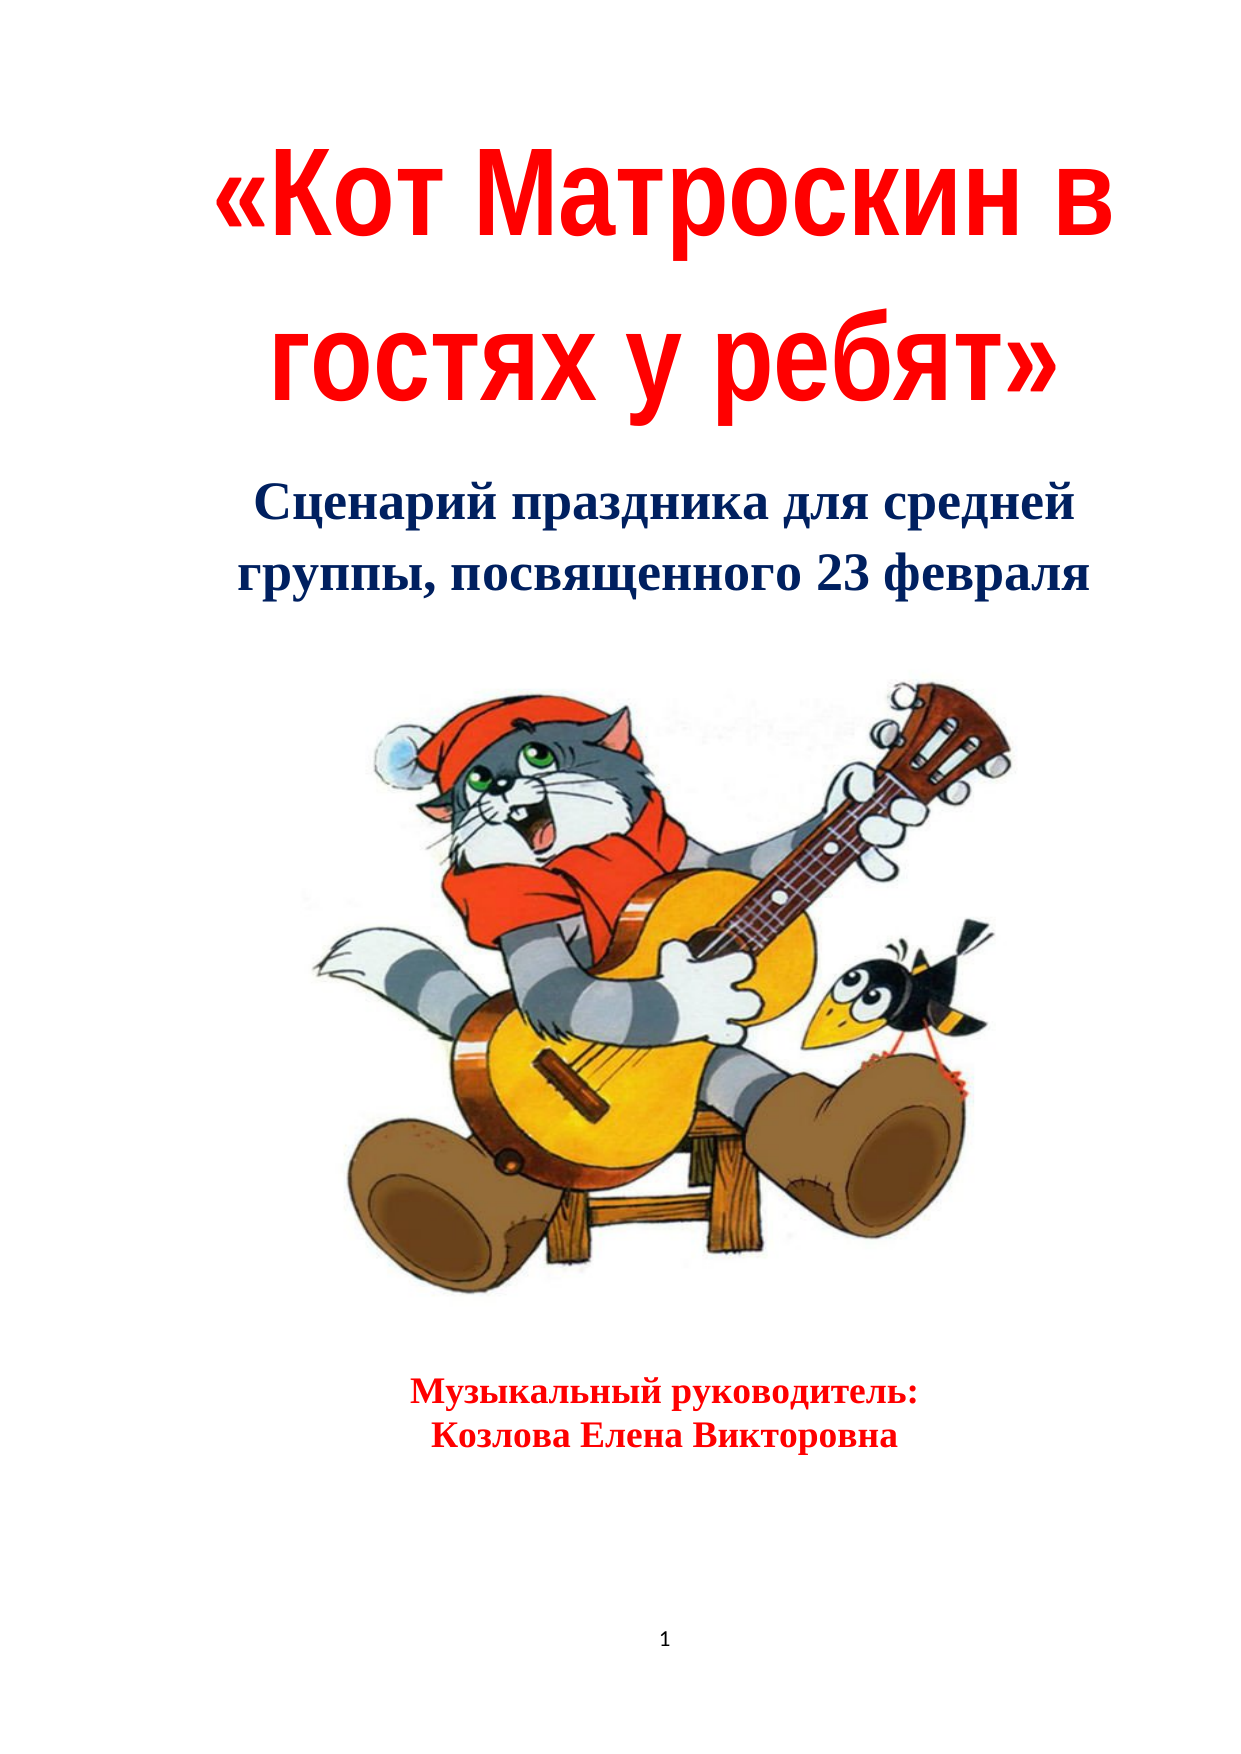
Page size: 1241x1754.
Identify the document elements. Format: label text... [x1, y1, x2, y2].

text Музыкальный руководитель: [177, 1369, 1152, 1412]
text Козлова Елена Викторовна [177, 1412, 1152, 1455]
text Сценарий праздника для средней группы, посвященного 23 февраля [177, 469, 1152, 603]
text «Кот Матроскин в гостях у ребят» [177, 118, 1152, 426]
picture [257, 632, 1072, 1344]
